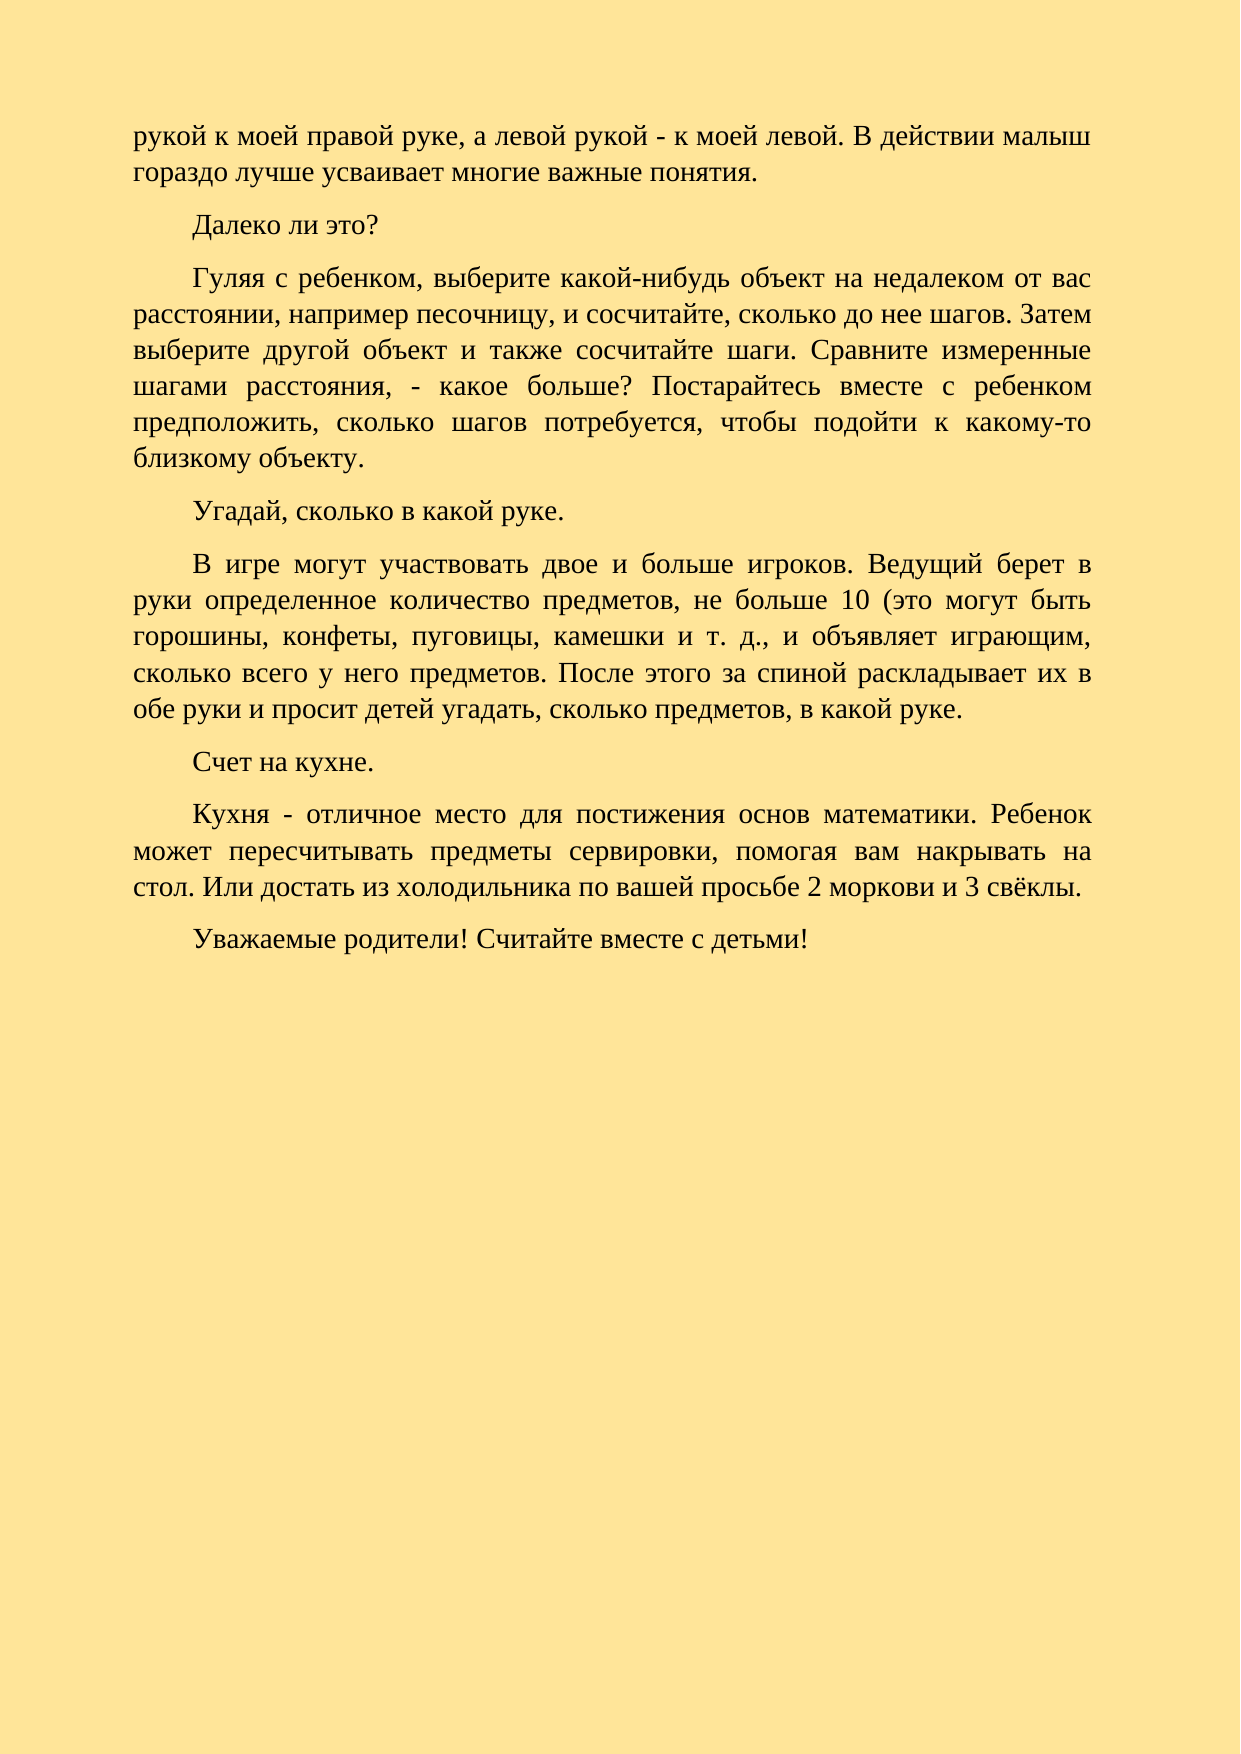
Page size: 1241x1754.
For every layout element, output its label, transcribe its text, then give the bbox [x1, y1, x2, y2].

text Угадай, сколько в какой руке. [133, 493, 1093, 527]
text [133, 118, 1093, 188]
text Далеко ли это? [133, 207, 1093, 241]
text В игре могут участвовать двое и больше игроков. Ведущий берет в руки определенное количество предметов, не больше 10 (это могут быть горошины, конфеты, пуговицы, камешки и т. д., и объявляет играющим, сколько всего у него предметов. После этого за спиной раскладывает их в обе руки и просит детей угадать, сколько предметов, в какой руке. [133, 546, 1093, 724]
text Уважаемые родители! Считайте вместе с детьми! [133, 922, 1093, 955]
text Кухня - отличное место для постижения основ математики. Ребенок может пересчитывать предметы сервировки, помогая вам накрывать на стол. Или достать из холодильника по вашей просьбе 2 моркови и 3 свёклы. [133, 796, 1093, 902]
text Гуляя с ребенком, выберите какой-нибудь объект на недалеком от вас расстоянии, например песочницу, и сосчитайте, сколько до нее шагов. Затем выберите другой объект и также сосчитайте шаги. Сравните измеренные шагами расстояния, - какое больше? Постарайтесь вместе с ребенком предположить, сколько шагов потребуется, чтобы подойти к какому-то близкому объекту. [133, 260, 1093, 474]
text Счет на кухне. [133, 744, 1093, 777]
